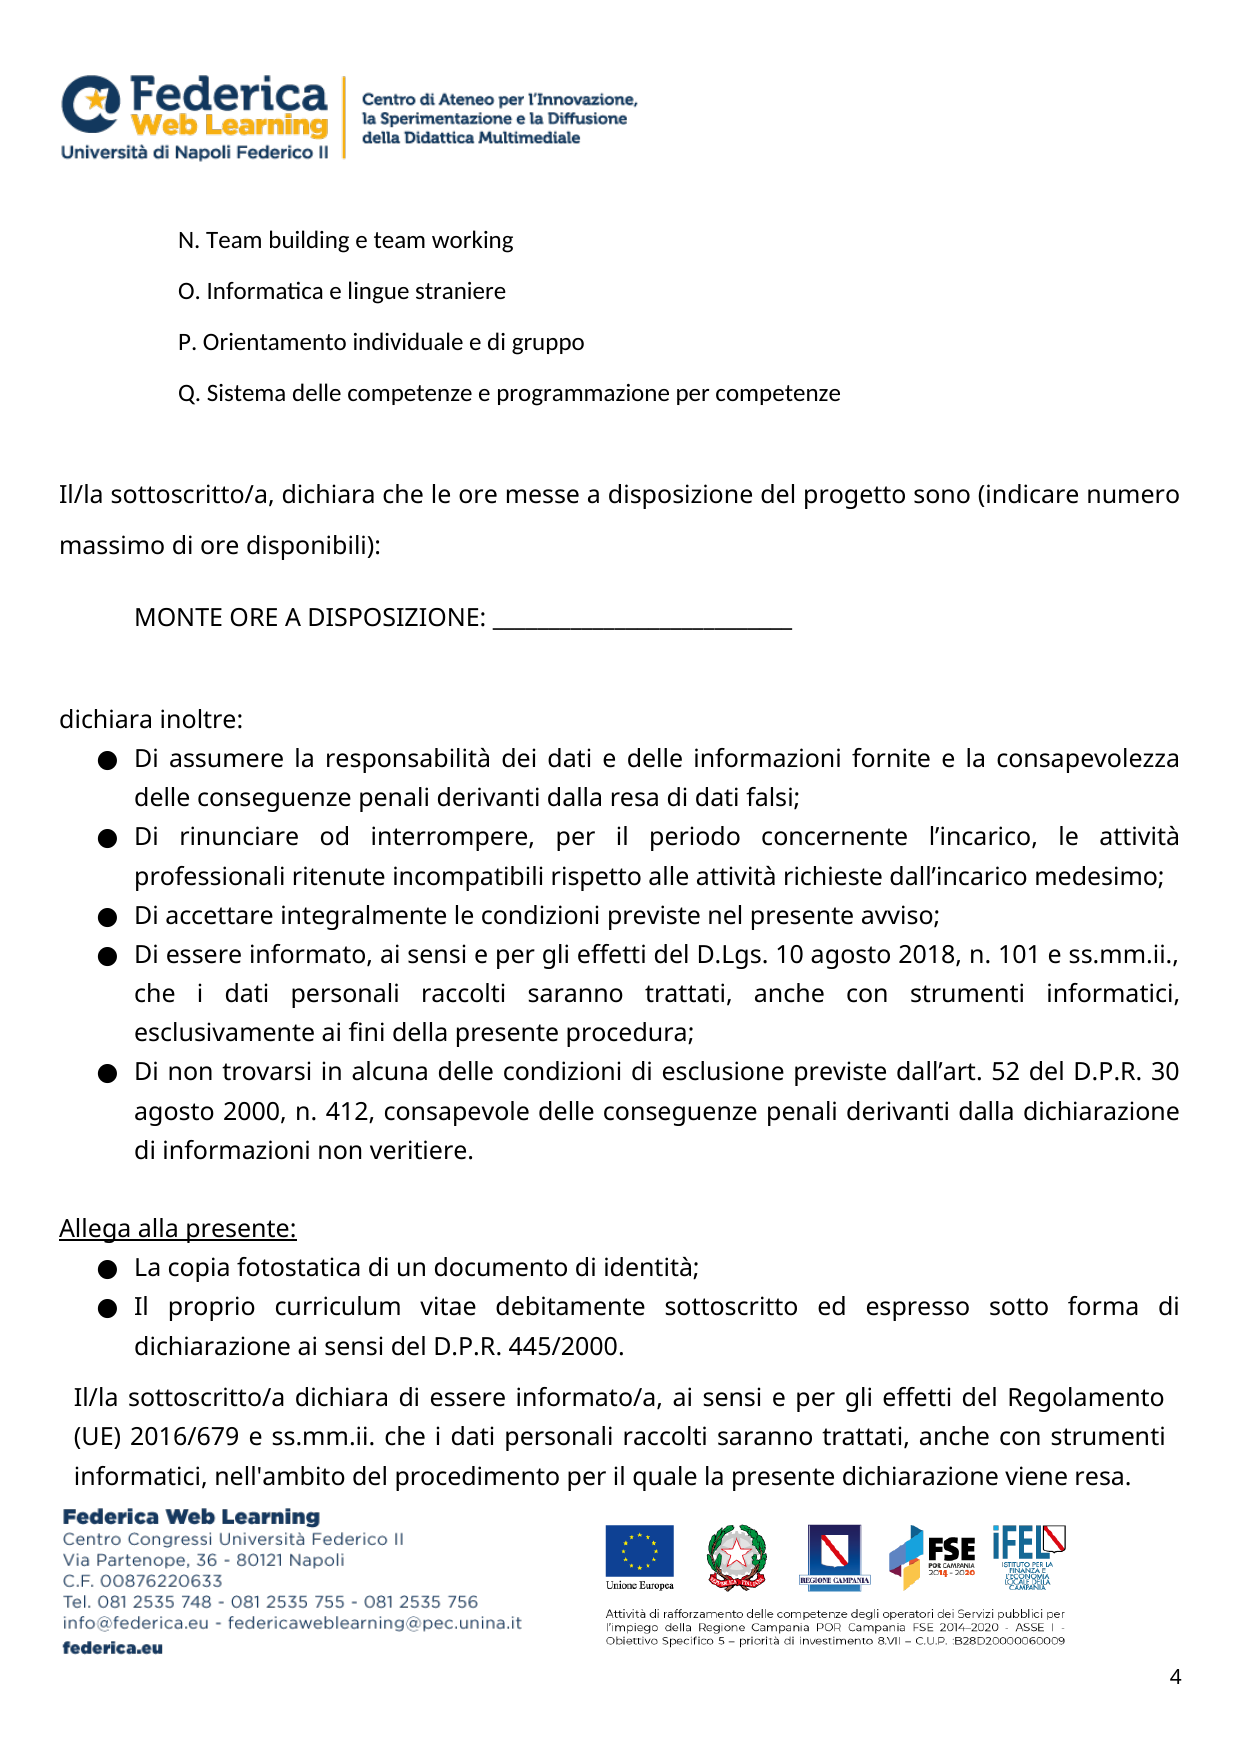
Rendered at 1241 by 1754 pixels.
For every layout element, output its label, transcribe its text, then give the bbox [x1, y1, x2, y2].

list Di non trovarsi in alcuna delle condizioni di esclusione previste dall’art. 52 del D.P.R. 30 agosto 2000, n. 412, consapevole delle conseguenze penali derivanti dalla dichiarazione di informazioni non veritiere. [96, 1054, 1181, 1166]
list Di accettare integralmente le condizioni previste nel presente avviso; [96, 897, 1181, 931]
text MONTE ORE A DISPOSIZIONE: ___________________________ [59, 599, 1181, 633]
list Il proprio curriculum vitae debitamente sottoscritto ed espresso sotto forma di dichiarazione ai sensi del D.P.R. 445/2000. [96, 1289, 1181, 1362]
list Di essere informato, ai sensi e per gli effetti del D.Lgs. 10 agosto 2018, n. 101 e ss.mm.ii., che i dati personali raccolti saranno trattati, anche con strumenti informatici, esclusivamente ai fini della presente procedura; [96, 937, 1181, 1049]
picture [58, 73, 642, 163]
list Di assumere la responsabilità dei dati e delle informazioni fornite e la consapevolezza delle conseguenze penali derivanti dalla resa di dati falsi; [96, 741, 1181, 814]
text Allega alla presente: [59, 1211, 1181, 1245]
list Di rinunciare od interrompere, per il periodo concernente l’incarico, le attività professionali ritenute incompatibili rispetto alle attività richieste dall’incarico medesimo; [96, 819, 1181, 892]
text  N. Team building e team working [171, 221, 1181, 255]
text  P. Orientamento individuale e di gruppo [171, 323, 1181, 357]
list La copia fotostatica di un documento di identità; [96, 1250, 1181, 1284]
text Il/la sottoscritto/a dichiara di essere informato/a, ai sensi e per gli effetti del Regolamento (UE) 2016/679 e ss.mm.ii. che i dati personali raccolti saranno trattati, anche con strumenti informatici, nell'ambito del procedimento per il quale la presente dichiarazione viene resa. [74, 1380, 1167, 1492]
picture [583, 1501, 1082, 1658]
text  Q. Sistema delle competenze e programmazione per competenze [171, 374, 1181, 408]
text Il/la sottoscritto/a, dichiara che le ore messe a disposizione del progetto sono (indicare numero massimo di ore disponibili): [59, 477, 1181, 562]
picture [58, 1506, 547, 1658]
text dichiara inoltre: [59, 702, 1181, 736]
text  O. Informatica e lingue straniere [171, 272, 1181, 306]
